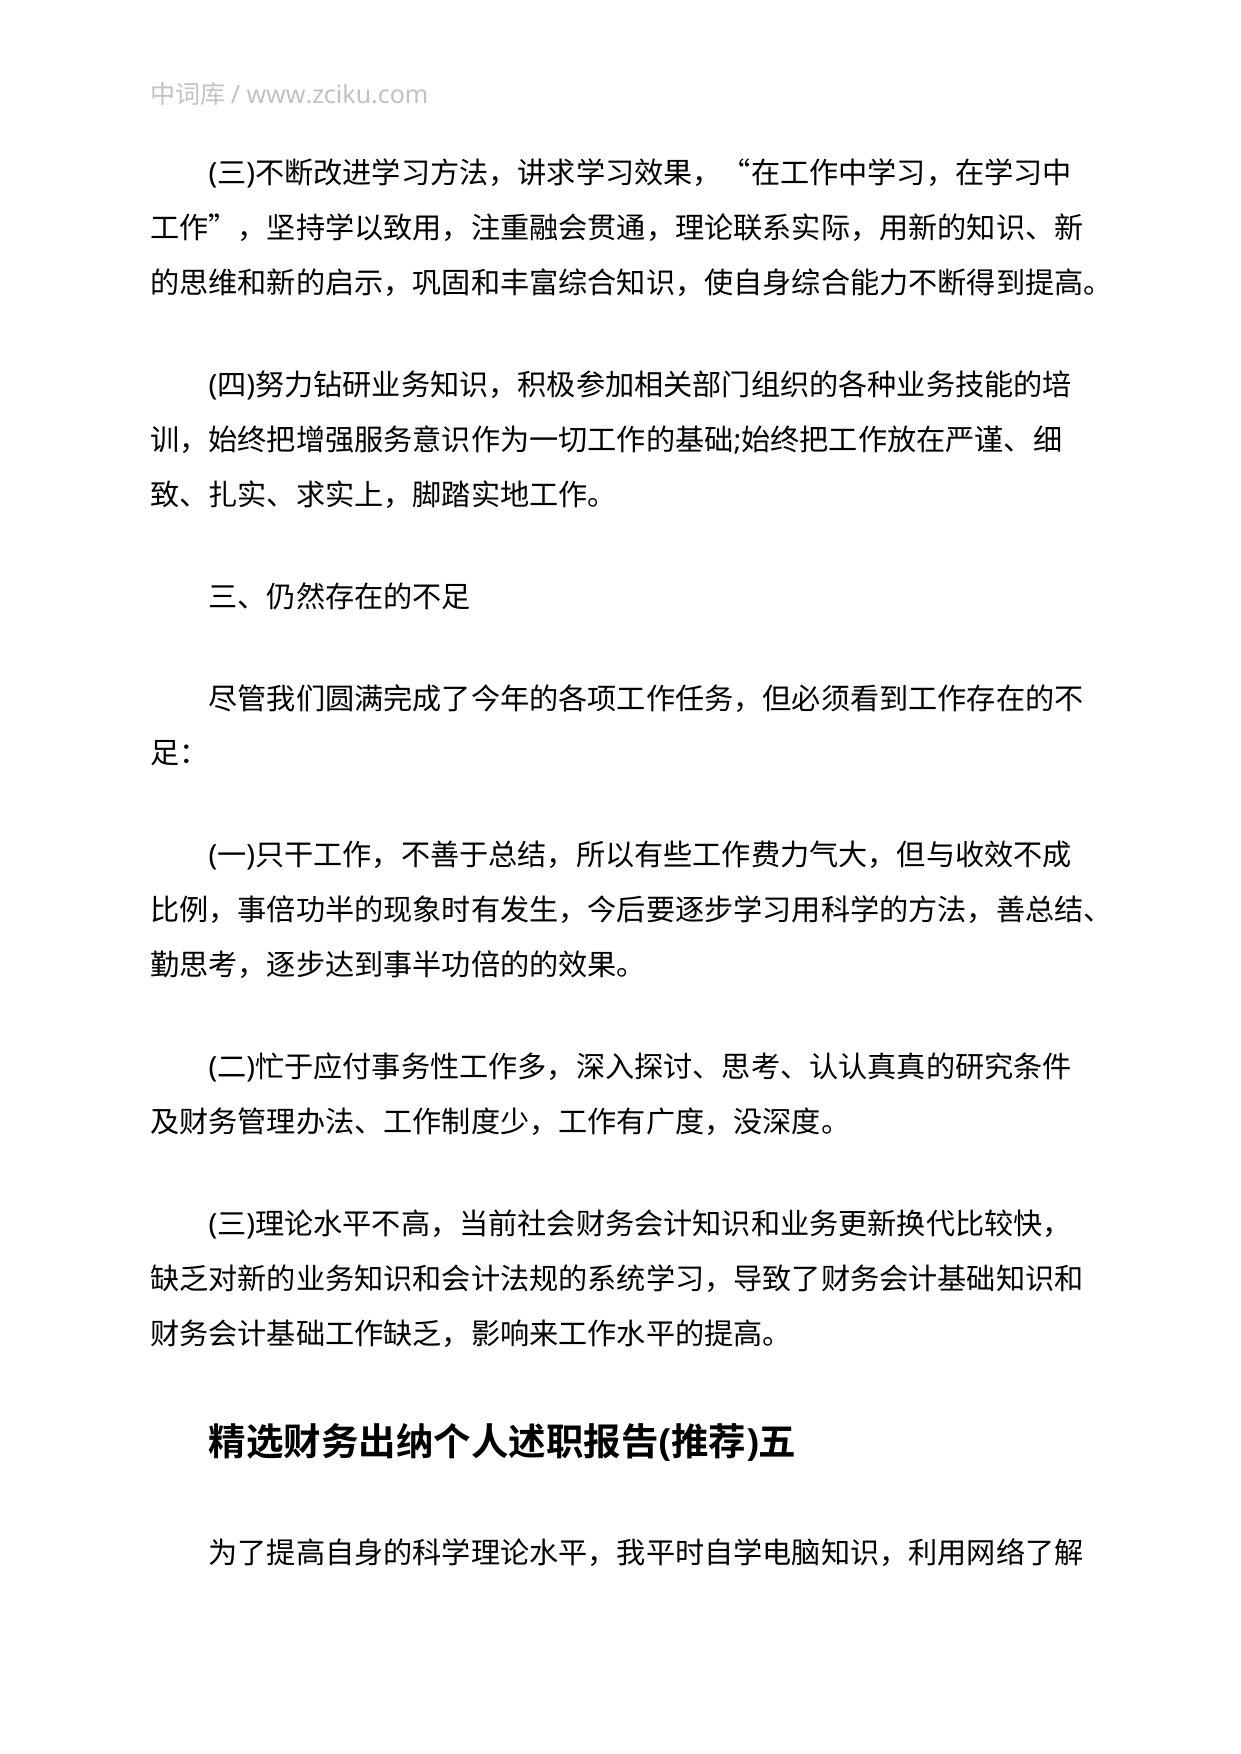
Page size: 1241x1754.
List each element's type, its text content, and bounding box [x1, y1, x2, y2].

text 三、仍然存在的不足 [150, 573, 1090, 616]
text (一)只干工作，不善于总结，所以有些工作费力气大，但与收效不成比例，事倍功半的现象时有发生，今后要逐步学习用科学的方法，善总结、勤思考，逐步达到事半功倍的的效果。 [150, 832, 1090, 984]
text 尽管我们圆满完成了今年的各项工作任务，但必须看到工作存在的不足： [150, 675, 1090, 772]
text (二)忙于应付事务性工作多，深入探讨、思考、认认真真的研究条件及财务管理办法、工作制度少，工作有广度，没深度。 [150, 1043, 1090, 1141]
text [150, 1529, 1090, 1572]
text (三)不断改进学习方法，讲求学习效果，“在工作中学习，在学习中工作”，坚持学以致用，注重融会贯通，理论联系实际，用新的知识、新的思维和新的启示，巩固和丰富综合知识，使自身综合能力不断得到提高。 [150, 150, 1090, 302]
text (三)理论水平不高，当前社会财务会计知识和业务更新换代比较快，缺乏对新的业务知识和会计法规的系统学习，导致了财务会计基础知识和财务会计基础工作缺乏，影响来工作水平的提高。 [150, 1200, 1090, 1352]
text 精选财务出纳个人述职报告(推荐)五 [150, 1412, 1090, 1466]
text (四)努力钻研业务知识，积极参加相关部门组织的各种业务技能的培训，始终把增强服务意识作为一切工作的基础;始终把工作放在严谨、细致、扎实、求实上，脚踏实地工作。 [150, 362, 1090, 514]
